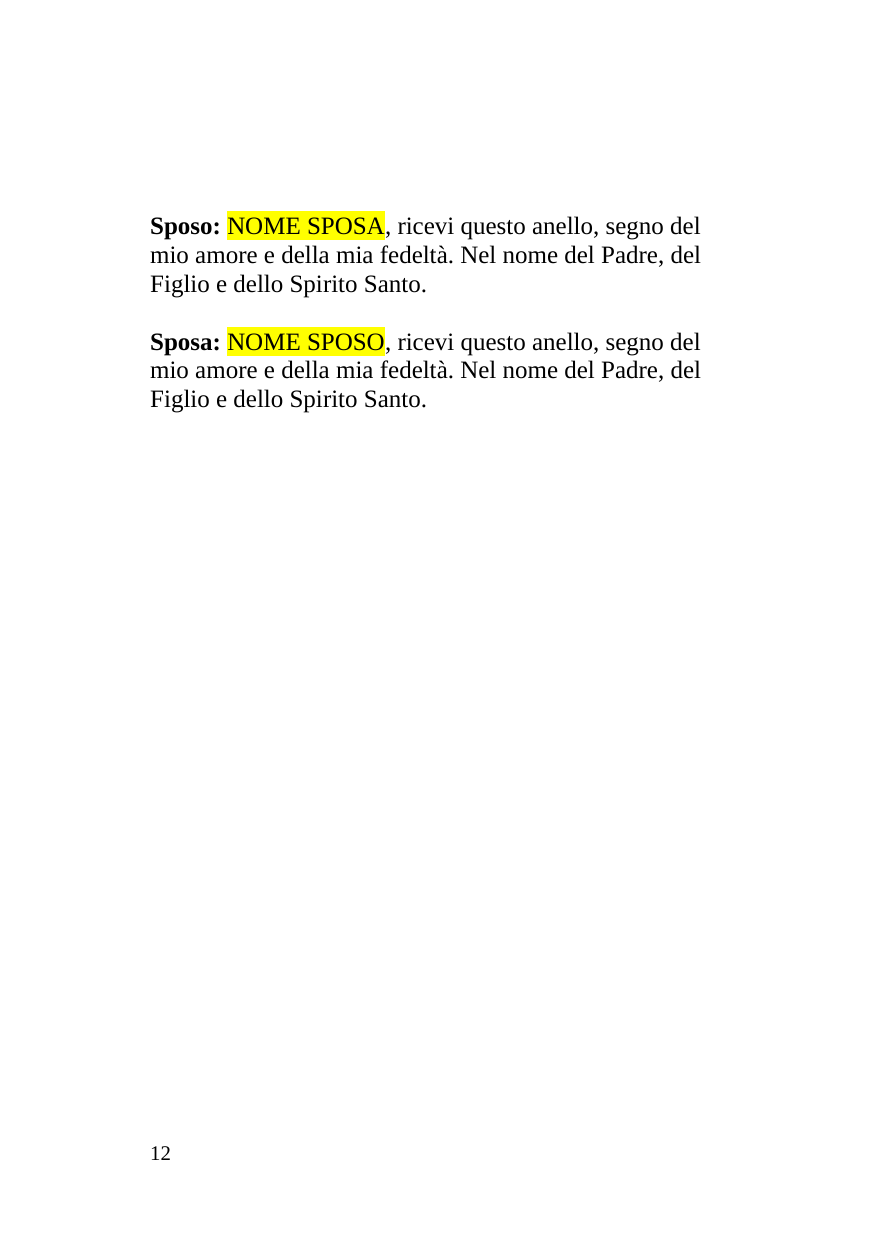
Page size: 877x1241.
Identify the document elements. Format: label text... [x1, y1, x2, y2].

text Sposa: NOME SPOSO, ricevi questo anello, segno del mio amore e della mia fedeltà. Nel nome del Padre, del Figlio e dello Spirito Santo. [150, 327, 727, 413]
text Sposo: NOME SPOSA, ricevi questo anello, segno del mio amore e della mia fedeltà. Nel nome del Padre, del Figlio e dello Spirito Santo. [150, 211, 727, 298]
